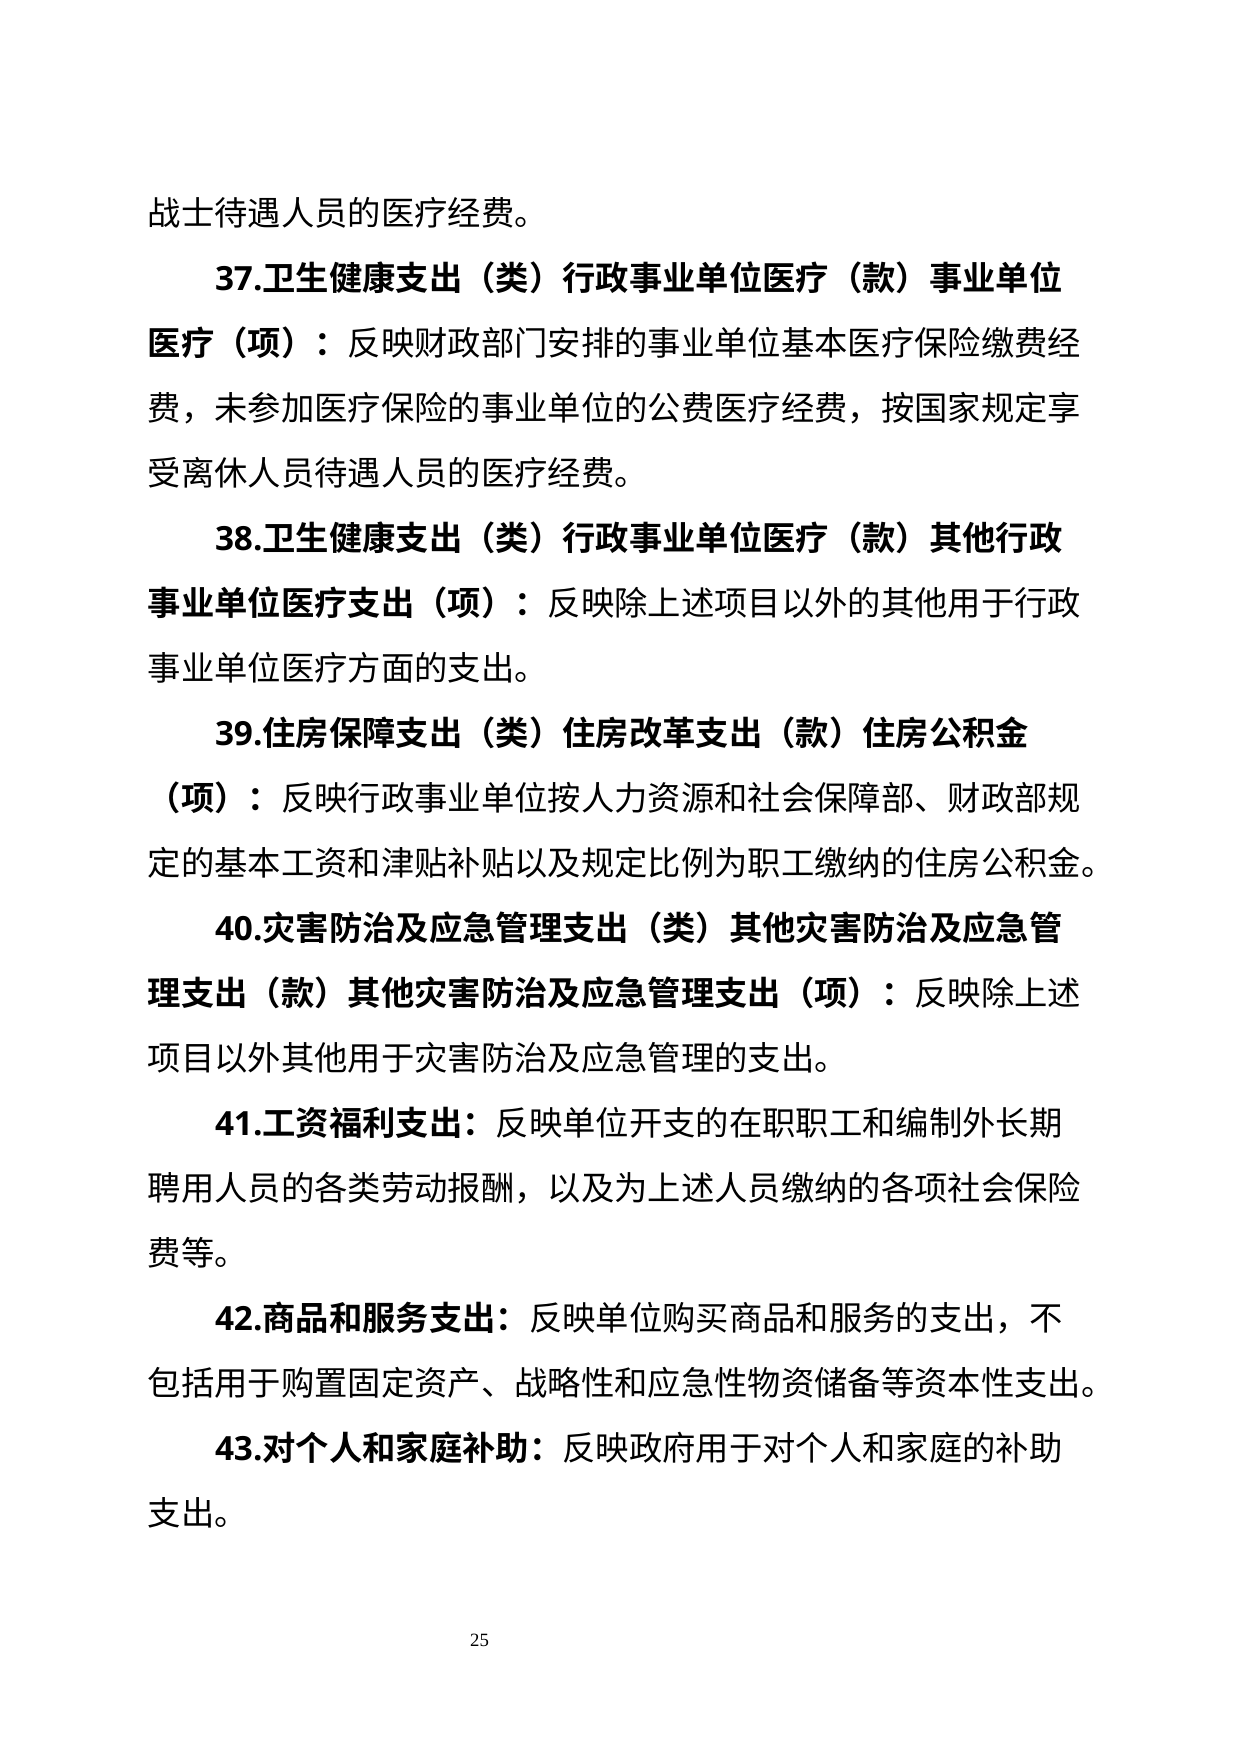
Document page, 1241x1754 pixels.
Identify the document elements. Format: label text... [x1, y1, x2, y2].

text 42.商品和服务支出：反映单位购买商品和服务的支出，不包括用于购置固定资产、战略性和应急性物资储备等资本性支出。 [148, 1283, 1092, 1413]
text 41.工资福利支出：反映单位开支的在职职工和编制外长期聘用人员的各类劳动报酬，以及为上述人员缴纳的各项社会保险费等。 [148, 1088, 1092, 1283]
text 40.灾害防治及应急管理支出（类）其他灾害防治及应急管理支出（款）其他灾害防治及应急管理支出（项）：反映除上述项目以外其他用于灾害防治及应急管理的支出。 [148, 893, 1092, 1088]
text 37.卫生健康支出（类）行政事业单位医疗（款）事业单位医疗（项）：反映财政部门安排的事业单位基本医疗保险缴费经费，未参加医疗保险的事业单位的公费医疗经费，按国家规定享受离休人员待遇人员的医疗经费。 [148, 243, 1092, 503]
text 43.对个人和家庭补助：反映政府用于对个人和家庭的补助支出。 [148, 1413, 1092, 1543]
text 38.卫生健康支出（类）行政事业单位医疗（款）其他行政事业单位医疗支出（项）：反映除上述项目以外的其他用于行政事业单位医疗方面的支出。 [148, 503, 1092, 698]
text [148, 178, 1092, 243]
text 39.住房保障支出（类）住房改革支出（款）住房公积金（项）：反映行政事业单位按人力资源和社会保障部、财政部规定的基本工资和津贴补贴以及规定比例为职工缴纳的住房公积金。 [148, 698, 1092, 893]
